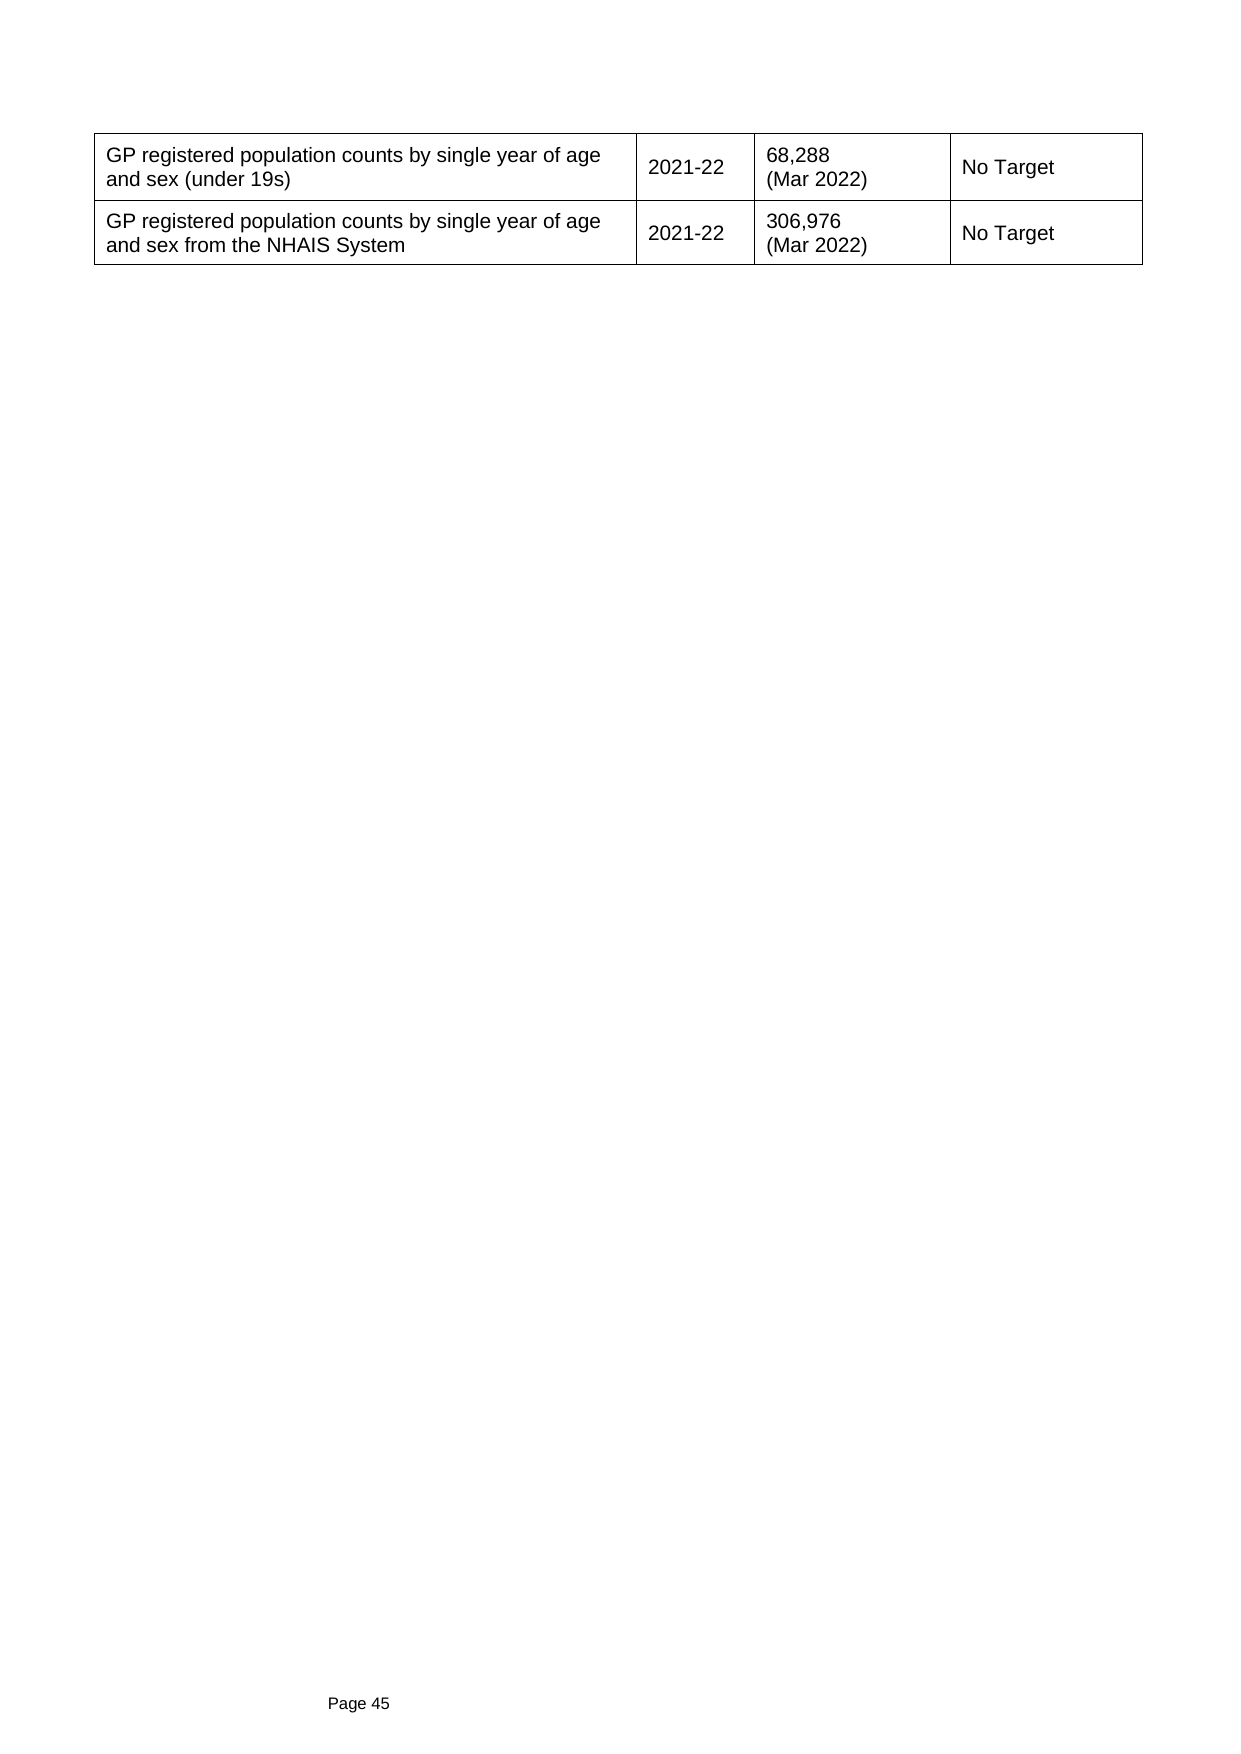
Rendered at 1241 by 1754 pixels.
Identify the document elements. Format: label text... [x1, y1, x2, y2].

table_cell No Target [951, 201, 1142, 264]
table_cell GP registered population counts by single year of age and sex (under 19s) [95, 134, 636, 200]
table_cell GP registered population counts by single year of age and sex from the NHAIS System [95, 201, 636, 264]
table_cell 2021-22 [637, 201, 754, 264]
table_cell 306,976 (Mar 2022) [755, 201, 950, 264]
table_cell 2021-22 [637, 134, 754, 200]
table_cell 68,288 (Mar 2022) [755, 134, 950, 200]
table_cell No Target [951, 134, 1142, 200]
